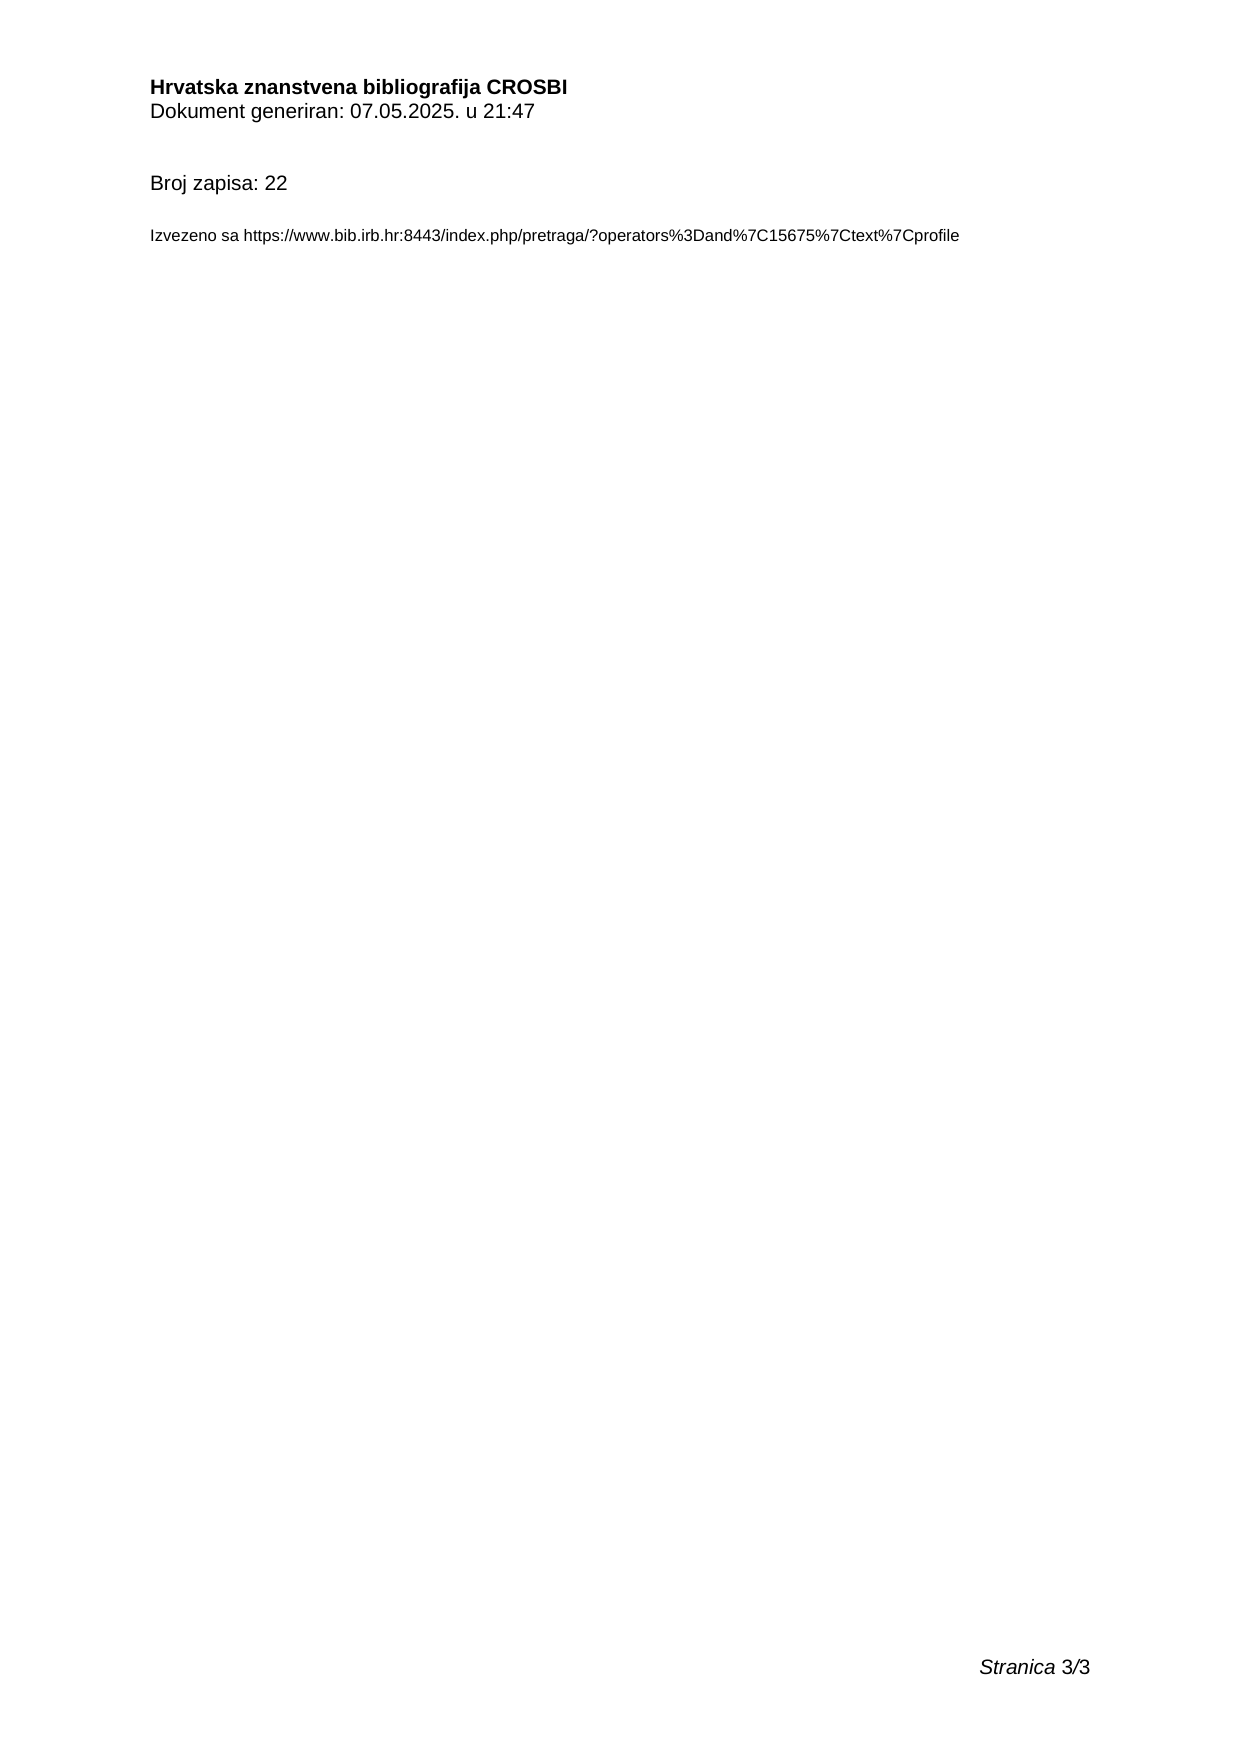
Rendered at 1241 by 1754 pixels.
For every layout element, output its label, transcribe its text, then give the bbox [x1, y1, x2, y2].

text Broj zapisa: 22 [150, 171, 1090, 195]
text Izvezeno sa https://www.bib.irb.hr:8443/index.php/pretraga/?operators%3Dand%7C15675%7Ctext%7Cprofile [150, 226, 1090, 245]
